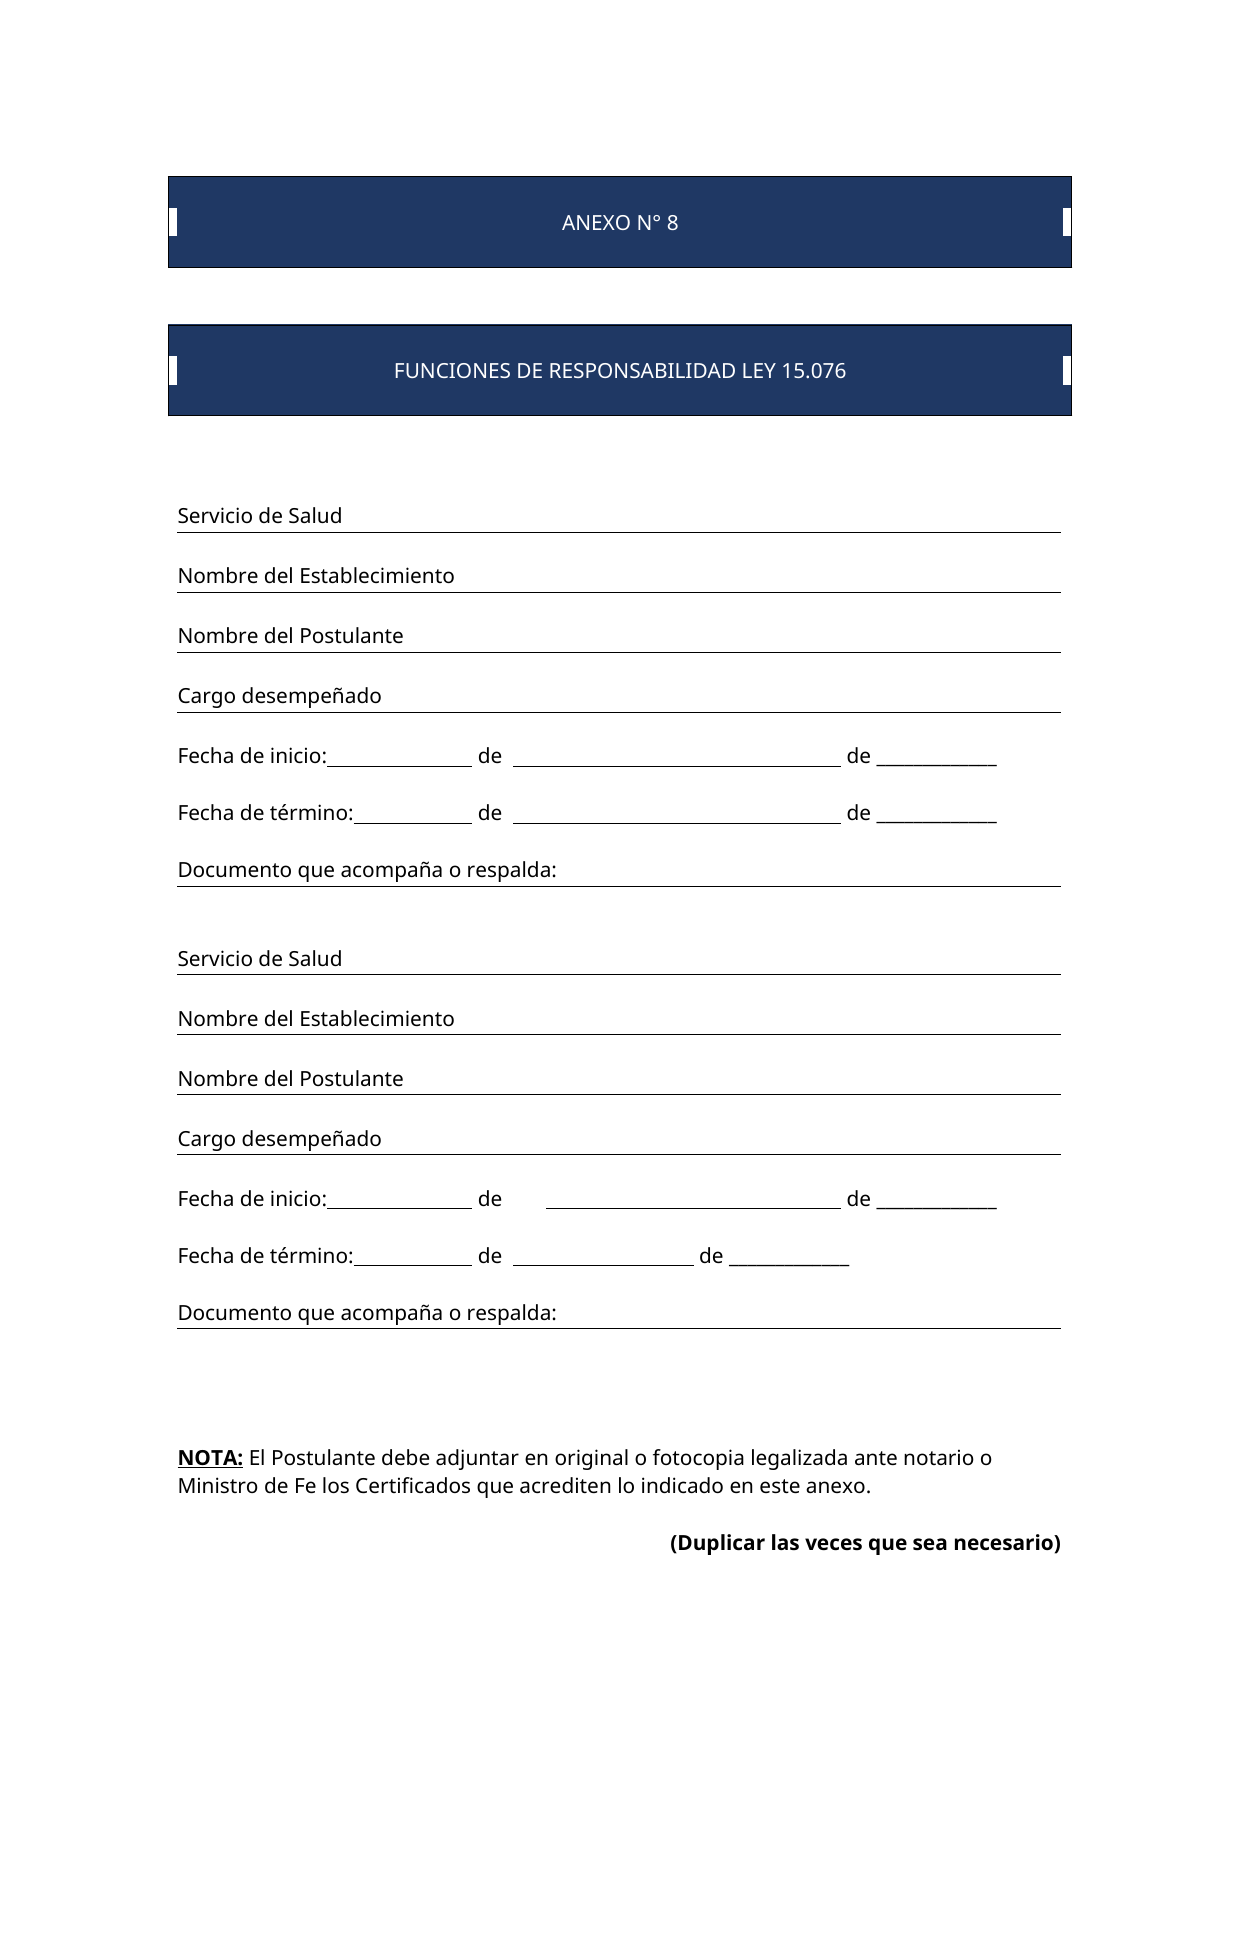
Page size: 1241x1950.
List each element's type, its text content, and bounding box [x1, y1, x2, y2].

text Nombre del Postulante [177, 1064, 1061, 1094]
text Documento que acompaña o respalda: [177, 1298, 1061, 1328]
text Nombre del Establecimiento [177, 562, 1061, 592]
text Cargo desempeñado [177, 682, 1061, 712]
text Cargo desempeñado [177, 1124, 1061, 1154]
text Fecha de inicio: de de _____________ [177, 742, 1061, 770]
text Fecha de inicio: de de _____________ [177, 1184, 1061, 1212]
text Servicio de Salud [177, 502, 1061, 532]
text FUNCIONES DE RESPONSABILIDAD LEY 15.076 [177, 356, 1063, 382]
text Servicio de Salud [177, 944, 1061, 974]
text Nombre del Establecimiento [177, 1004, 1061, 1034]
text Fecha de término: de de _____________ [177, 1241, 1061, 1269]
text Documento que acompaña o respalda: [177, 855, 1061, 886]
text ANEXO N° 8 [177, 208, 1063, 233]
text NOTA: El Postulante debe adjuntar en original o fotocopia legalizada ante notario o Ministro de Fe los Certificados que acrediten lo indicado en este anexo. [177, 1443, 1061, 1500]
text Nombre del Postulante [177, 622, 1061, 652]
text Fecha de término: de de _____________ [177, 798, 1061, 827]
text (Duplicar las veces que sea necesario) [177, 1528, 1061, 1557]
